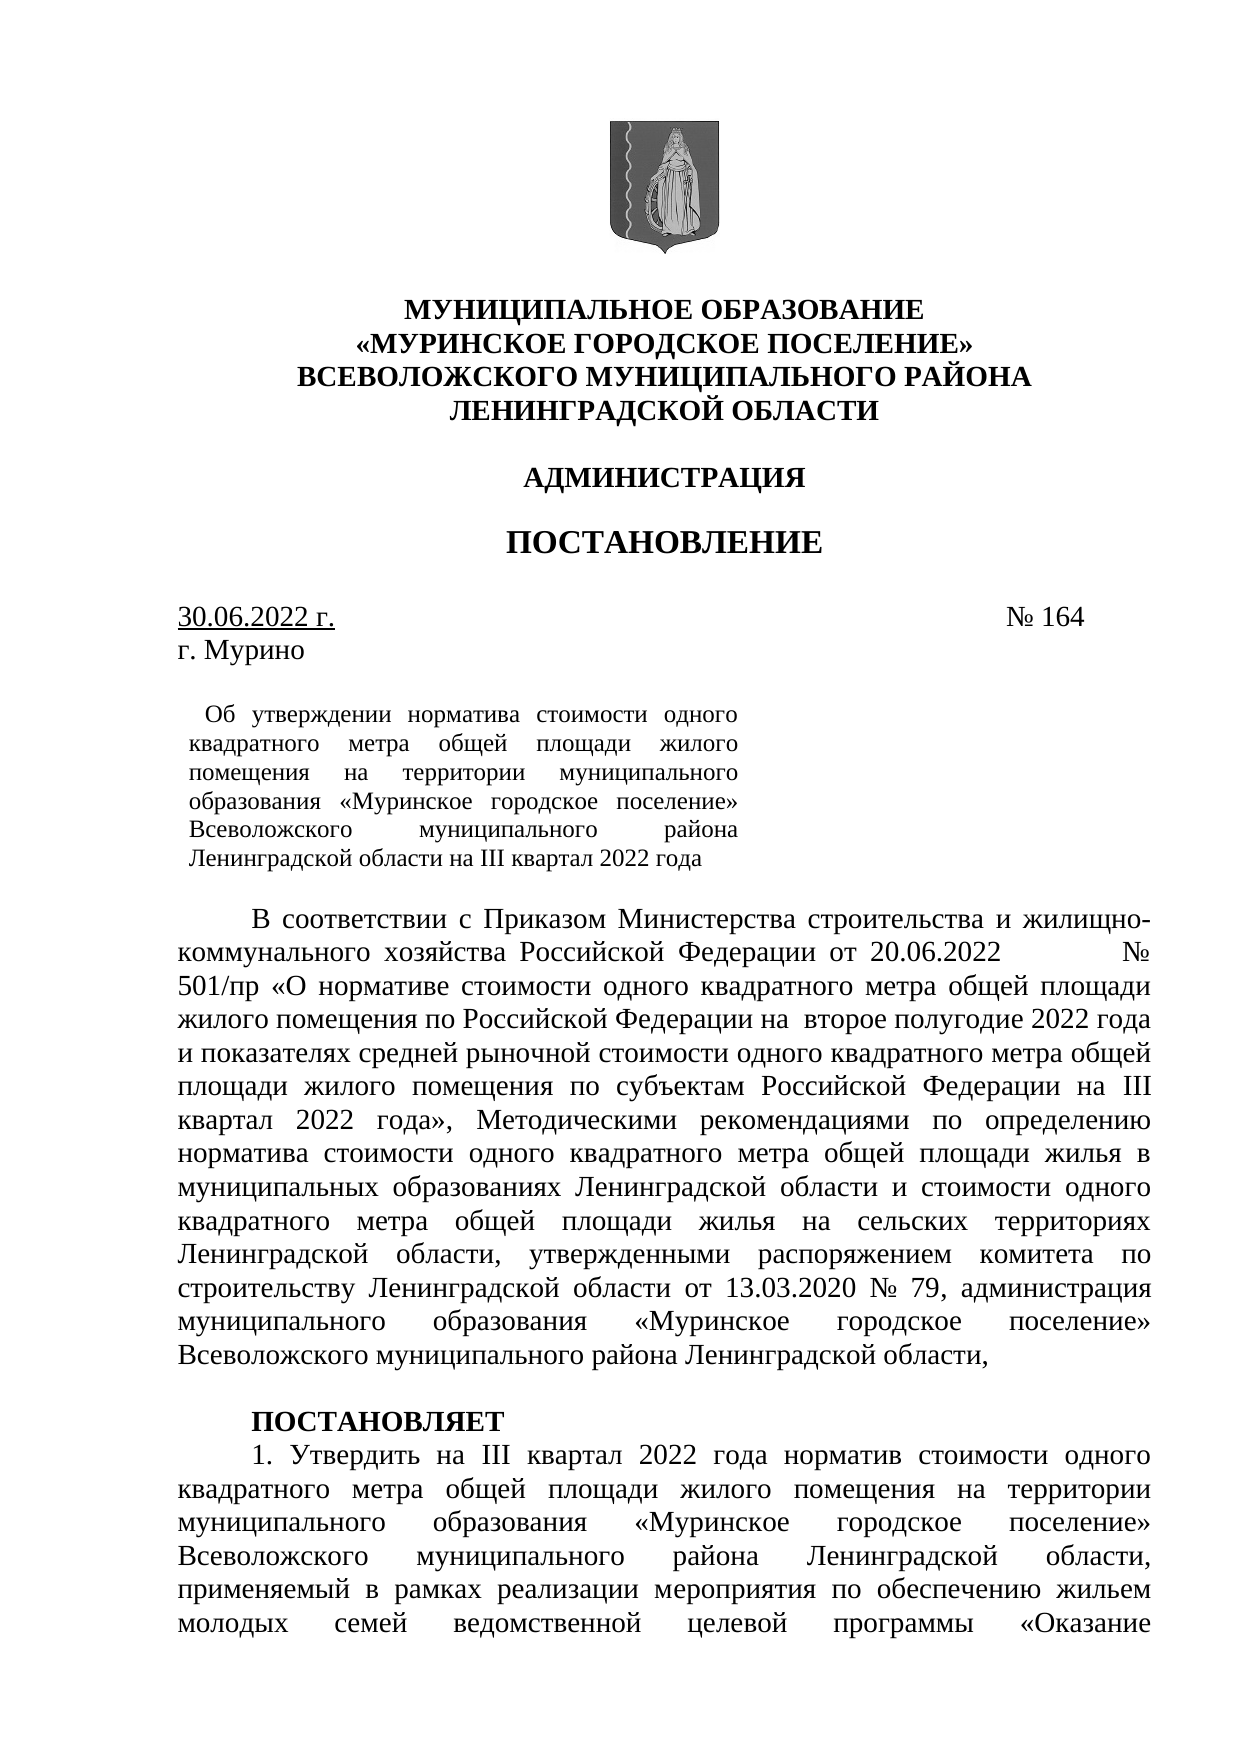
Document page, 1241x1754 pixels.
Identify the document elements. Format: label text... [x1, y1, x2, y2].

table_header Об утверждении норматива стоимости одного квадратного метра общей площади жилого помещения на территории муниципального образования «Муринское городское поселение» Всеволожского муниципального района Ленинградской области на III квартал 2022 года [177, 700, 749, 901]
text ВСЕВОЛОЖСКОГО МУНИЦИПАЛЬНОГО РАЙОНА [177, 359, 1152, 393]
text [177, 1437, 1152, 1605]
text г. Мурино [177, 632, 1152, 666]
text МУНИЦИПАЛЬНОЕ ОБРАЗОВАНИЕ [177, 292, 1152, 326]
text ПОСТАНОВЛЕНИЕ [177, 522, 1152, 561]
text ЛЕНИНГРАДСКОЙ ОБЛАСТИ [177, 393, 1152, 426]
text В соответствии с Приказом Министерства строительства и жилищно-коммунального хозяйства Российской Федерации от 20.06.2022 № 501/пр «О нормативе стоимости одного квадратного метра общей площади жилого помещения по Российской Федерации на второе полугодие 2022 года и показателях средней рыночной стоимости одного квадратного метра общей площади жилого помещения по субъектам Российской Федерации на III квартал 2022 года», Методическими рекомендациями по определению норматива стоимости одного квадратного метра общей площади жилья в муниципальных образованиях Ленинградской области и стоимости одного квадратного метра общей площади жилья на сельских территориях Ленинградской области, утвержденными распоряжением комитета по строительству Ленинградской области от 13.03.2020 № 79, администрация муниципального образования «Муринское городское поселение» Всеволожского муниципального района Ленинградской области, [177, 901, 1152, 1370]
text ПОСТАНОВЛЯЕТ [177, 1404, 1152, 1437]
text 30.06.2022 г. № 164 [177, 599, 1152, 632]
text «МУРИНСКОЕ ГОРОДСКОЕ ПОСЕЛЕНИЕ» [177, 326, 1152, 359]
text АДМИНИСТРАЦИЯ [177, 460, 1152, 493]
